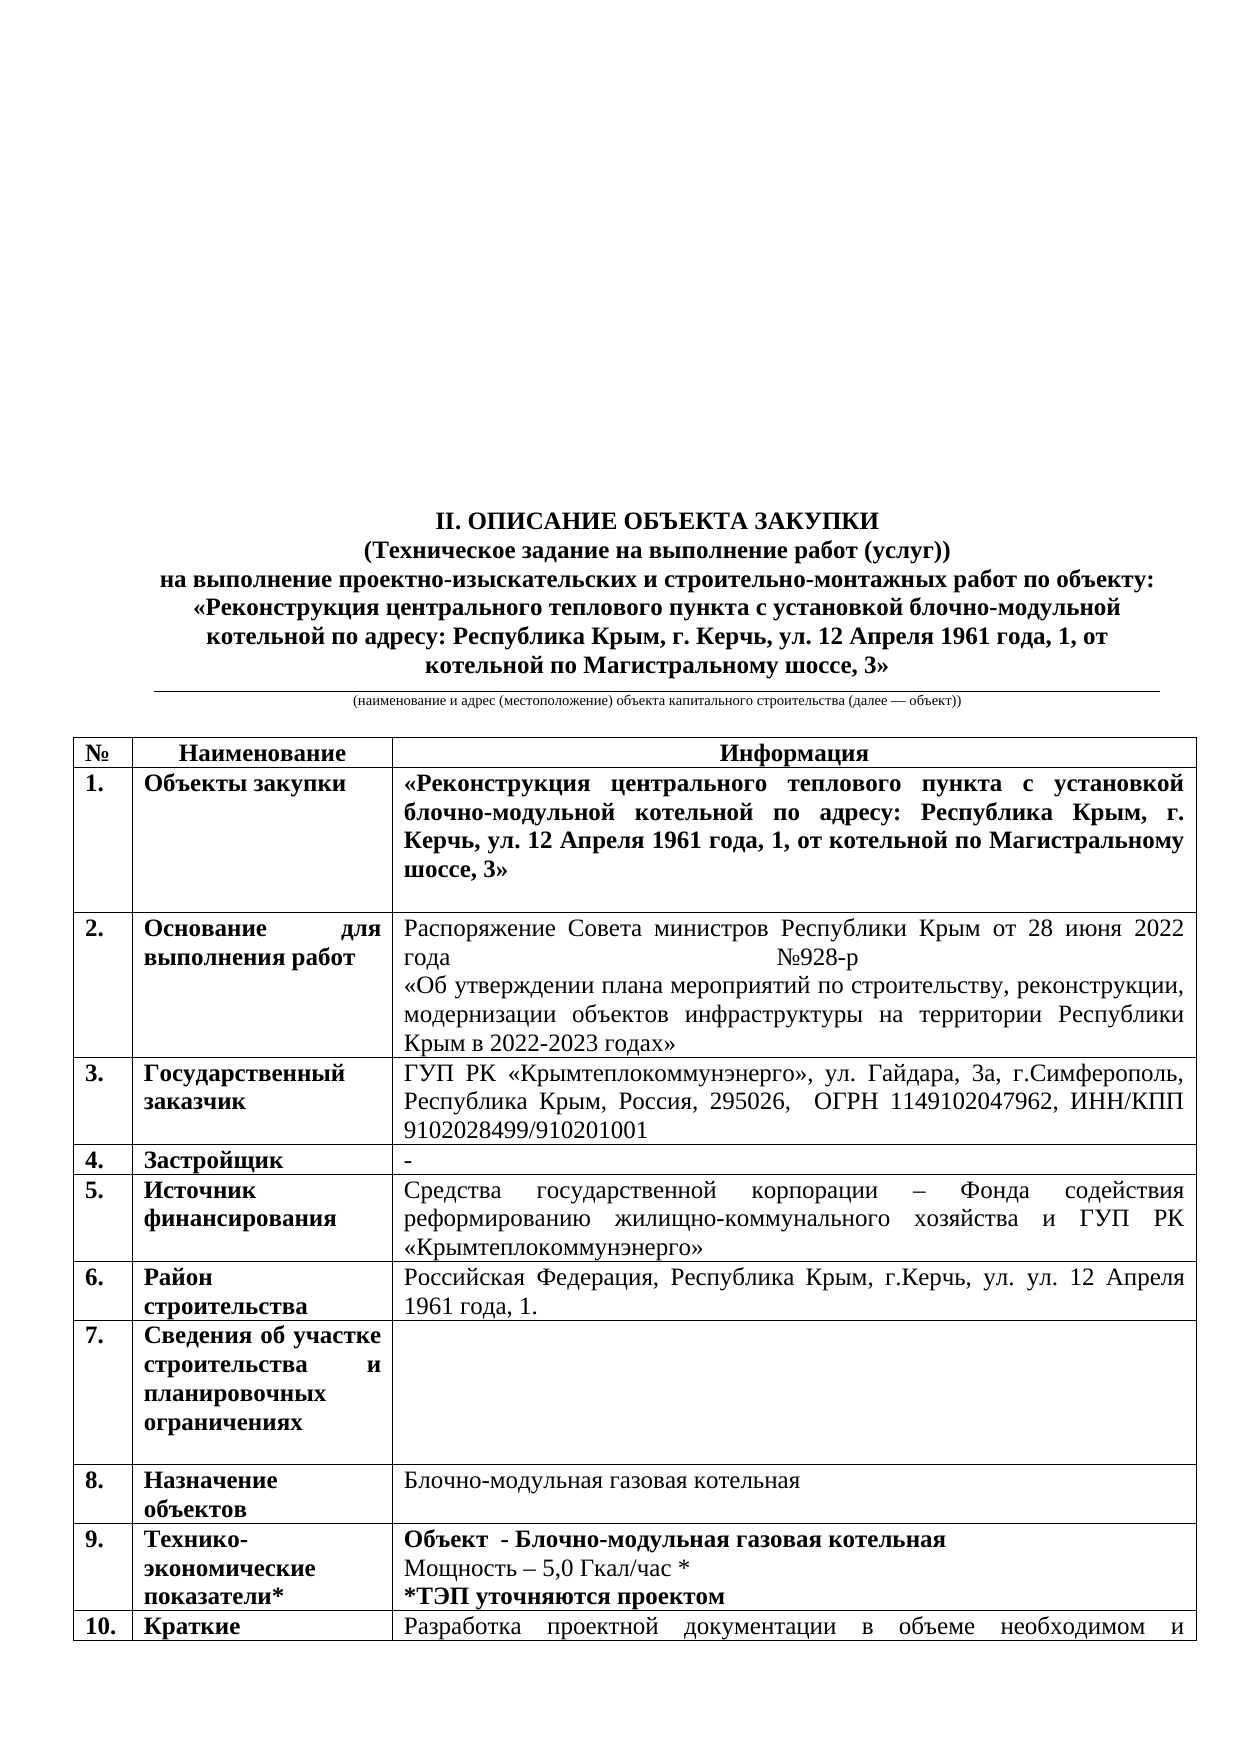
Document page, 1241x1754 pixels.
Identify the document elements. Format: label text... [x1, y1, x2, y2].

table_cell Распоряжение Совета министров Республики Крым от 28 июня 2022 года №928-р «Об утверждении плана мероприятий по строительству, реконструкции, модернизации объектов инфраструктуры на территории Республики Крым в 2022-2023 годах» [393, 913, 1196, 1057]
table_cell [393, 1321, 1196, 1464]
table_cell 6. [74, 1262, 132, 1319]
table_header Наименование [133, 738, 392, 767]
table_cell Район строительства [133, 1262, 392, 1319]
table_cell Средства государственной корпорации – Фонда содействия реформированию жилищно-коммунального хозяйства и ГУП РК «Крымтеплокоммунэнерго» [393, 1175, 1196, 1261]
table_cell (наименование и адрес (местоположение) объекта капитального строительства (далее — объект)) [154, 692, 1160, 708]
table_cell 1. [74, 768, 132, 912]
table_cell Российская Федерация, Республика Крым, г.Керчь, ул. ул. 12 Апреля 1961 года, 1. [393, 1262, 1196, 1319]
table_cell Основание для выполнения работ [133, 913, 392, 1057]
table_cell Назначение объектов [133, 1465, 392, 1523]
table_header Информация [393, 738, 1196, 767]
table_cell Застройщик [133, 1145, 392, 1174]
table_cell 4. [74, 1145, 132, 1174]
table_cell - [393, 1145, 1196, 1174]
table_cell «Реконструкция центрального теплового пункта с установкой блочно-модульной котельной по адресу: Республика Крым, г. Керчь, ул. 12 Апреля 1961 года, 1, от котельной по Магистральному шоссе, 3» [393, 768, 1196, 912]
table_header II. ОПИСАНИЕ ОБЪЕКТА ЗАКУПКИ (Техническое задание на выполнение работ (услуг)) на выполнение проектно-изыскательских и строительно-монтажных работ по объекту: «Реконструкция центрального теплового пункта с установкой блочно-модульной котельной по адресу: Республика Крым, г. Керчь, ул. 12 Апреля 1961 года, 1, от котельной по Магистральному шоссе, 3» [154, 506, 1160, 691]
table_cell 5. [74, 1175, 132, 1261]
table_header № [74, 738, 132, 767]
table_cell ГУП РК «Крымтеплокоммунэнерго», ул. Гайдара, 3а, г.Симферополь, Республика Крым, Россия, 295026, ОГРН 1149102047962, ИНН/КПП 9102028499/910201001 [393, 1058, 1196, 1144]
table_cell Сведения об участке строительства и планировочных ограничениях [133, 1321, 392, 1464]
table_cell 10. [74, 1611, 132, 1640]
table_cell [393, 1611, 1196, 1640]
table_cell Объекты закупки [133, 768, 392, 912]
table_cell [133, 1611, 392, 1640]
table_cell Объект - Блочно-модульная газовая котельная Мощность – 5,0 Гкал/час * *ТЭП уточняются проектом [393, 1524, 1196, 1610]
table_cell 2. [74, 913, 132, 1057]
table_cell 9. [74, 1524, 132, 1610]
table_cell 7. [74, 1321, 132, 1464]
table_cell 8. [74, 1465, 132, 1523]
table_cell Технико-экономические показатели* [133, 1524, 392, 1610]
table_cell Источник финансирования [133, 1175, 392, 1261]
table_cell Блочно-модульная газовая котельная [393, 1465, 1196, 1523]
table_cell Государственный заказчик [133, 1058, 392, 1144]
table_cell 3. [74, 1058, 132, 1144]
